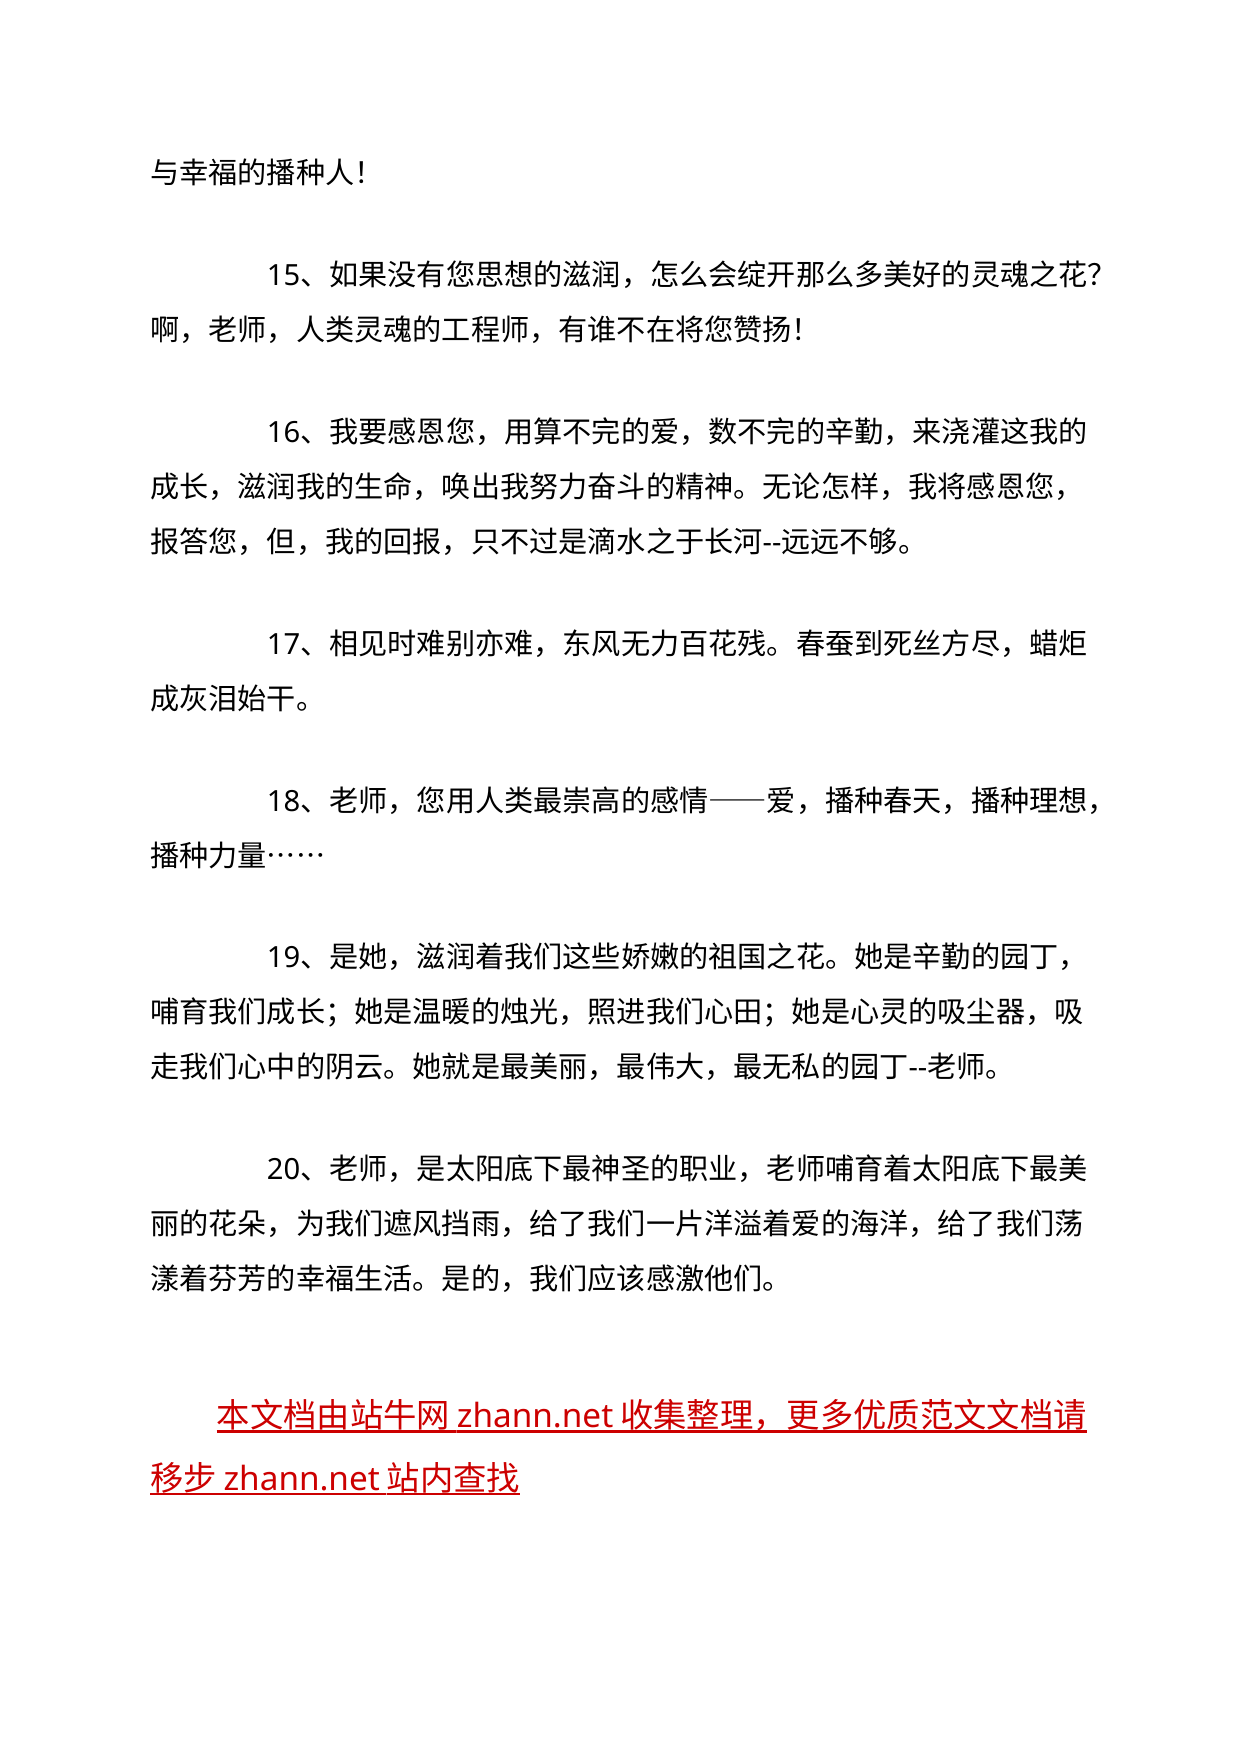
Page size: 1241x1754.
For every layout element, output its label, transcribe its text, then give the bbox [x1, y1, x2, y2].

text 15、如果没有您思想的滋润，怎么会绽开那么多美好的灵魂之花？啊，老师，人类灵魂的工程师，有谁不在将您赞扬！ [150, 252, 1090, 349]
text 18、老师，您用人类最崇高的感情——爱，播种春天，播种理想，播种力量…… [150, 777, 1090, 874]
text 17、相见时难别亦难，东风无力百花残。春蚕到死丝方尽，蜡炬成灰泪始干。 [150, 620, 1090, 718]
text 16、我要感恩您，用算不完的爱，数不完的辛勤，来浇灌这我的成长，滋润我的生命，唤出我努力奋斗的精神。无论怎样，我将感恩您，报答您，但，我的回报，只不过是滴水之于长河--远远不够。 [150, 408, 1090, 561]
text 19、是她，滋润着我们这些娇嫩的祖国之花。她是辛勤的园丁，哺育我们成长；她是温暖的烛光，照进我们心田；她是心灵的吸尘器，吸走我们心中的阴云。她就是最美丽，最伟大，最无私的园丁--老师。 [150, 934, 1090, 1086]
text 本文档由站牛网zhann.net收集整理，更多优质范文文档请移步zhann.net站内查找 [150, 1389, 1090, 1500]
text 20、老师，是太阳底下最神圣的职业，老师哺育着太阳底下最美丽的花朵，为我们遮风挡雨，给了我们一片洋溢着爱的海洋，给了我们荡漾着芬芳的幸福生活。是的，我们应该感激他们。 [150, 1146, 1090, 1298]
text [150, 150, 1090, 192]
